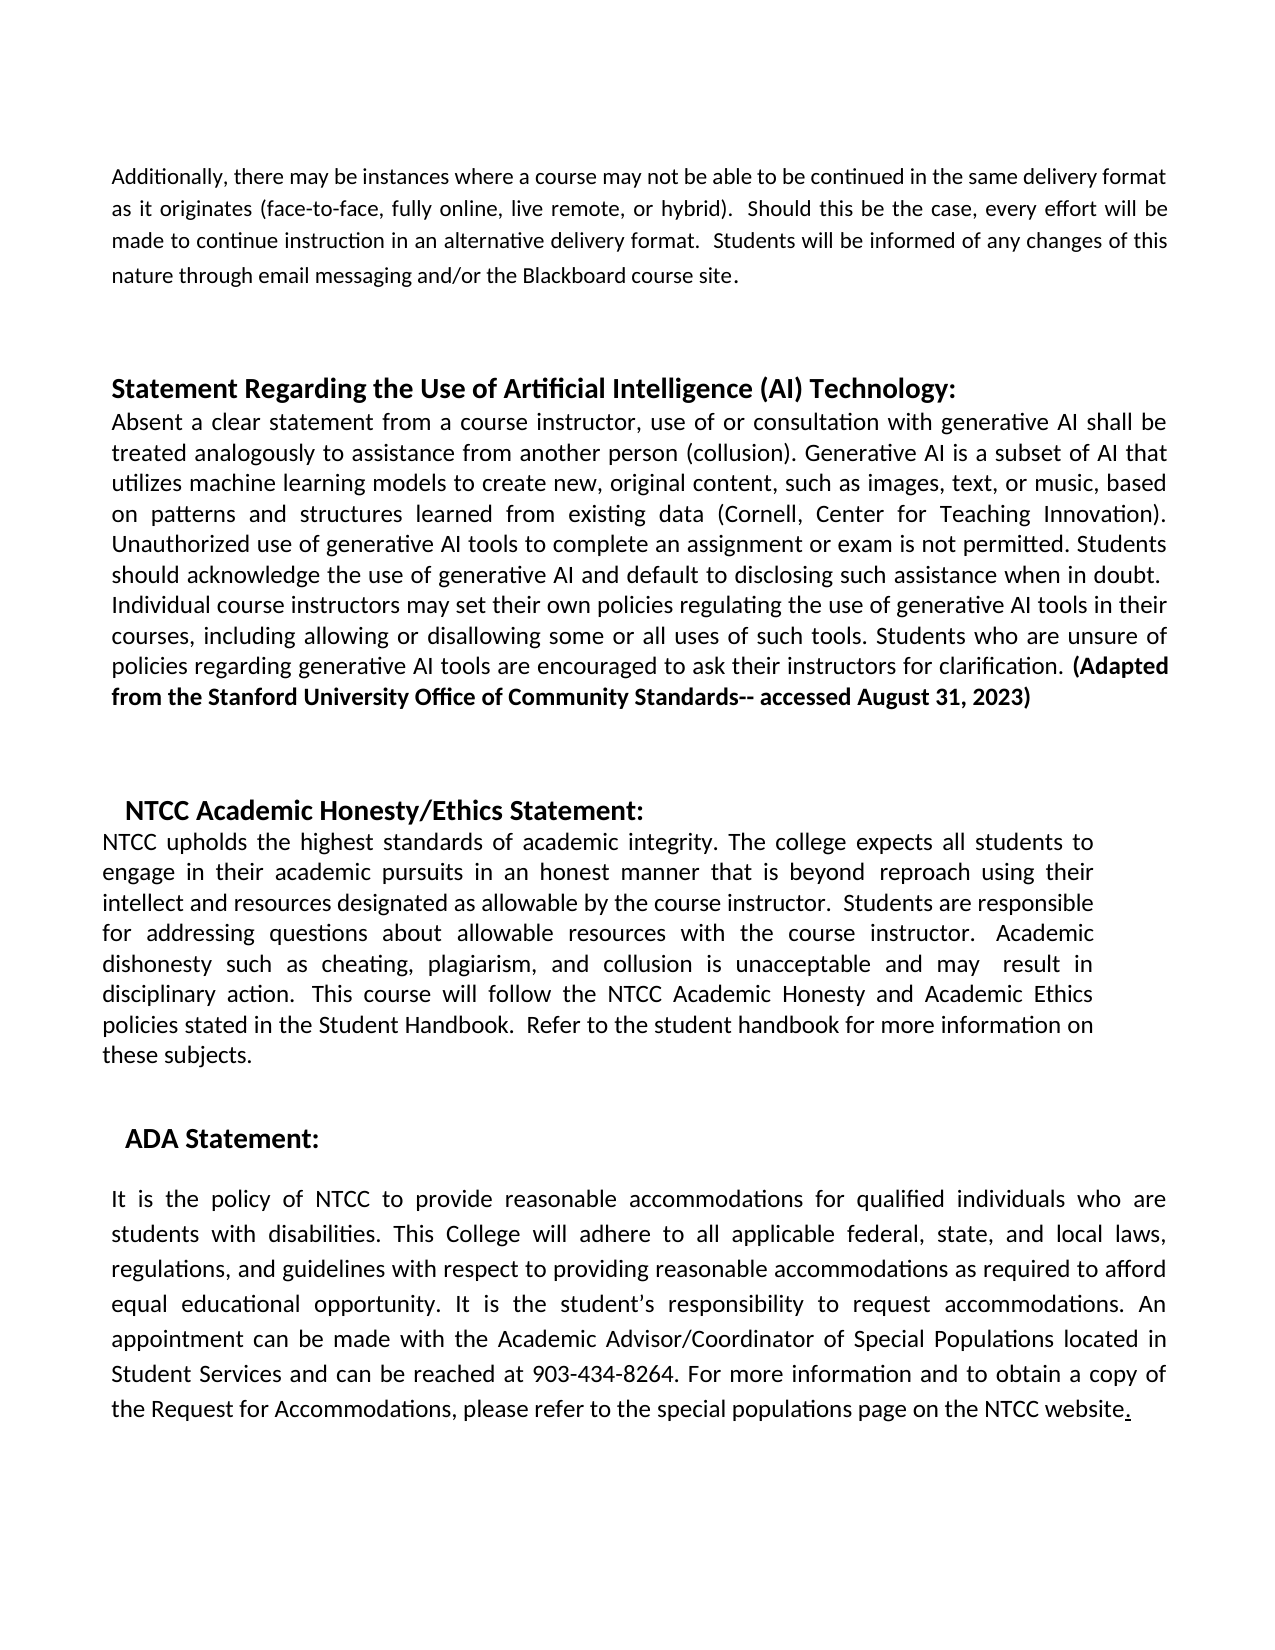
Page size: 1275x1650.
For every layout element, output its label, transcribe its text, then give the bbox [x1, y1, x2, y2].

text Absent a clear statement from a course instructor, use of or consultation with generative AI shall be treated analogously to assistance from another person (collusion). Generative AI is a subset of AI that utilizes machine learning models to create new, original content, such as images, text, or music, based on patterns and structures learned from existing data (Cornell, Center for Teaching Innovation). Unauthorized use of generative AI tools to complete an assignment or exam is not permitted. Students should acknowledge the use of generative AI and default to disclosing such assistance when in doubt. Individual course instructors may set their own policies regulating the use of generative AI tools in their courses, including allowing or disallowing some or all uses of such tools. Students who are unsure of policies regarding generative AI tools are encouraged to ask their instructors for clarification. (Adapted from the Stanford University Office of Community Standards-- accessed August 31, 2023) [111, 406, 1169, 711]
text Additionally, there may be instances where a course may not be able to be continued in the same delivery format as it originates (face-to-face, fully online, live remote, or hybrid). Should this be the case, every effort will be made to continue instruction in an alternative delivery format. Students will be informed of any changes of this nature through email messaging and/or the Blackboard course site. [111, 162, 1169, 289]
subtitle ADA Statement: [125, 1126, 1169, 1155]
text It is the policy of NTCC to provide reasonable accommodations for qualified individuals who are students with disabilities. This College will adhere to all applicable federal, state, and local laws, regulations, and guidelines with respect to providing reasonable accommodations as required to afford equal educational opportunity. It is the student’s responsibility to request accommodations. An appointment can be made with the Academic Advisor/Coordinator of Special Populations located in Student Services and can be reached at 903-434-8264. For more information and to obtain a copy of the Request for Accommodations, please refer to the special populations page on the NTCC website. [111, 1183, 1168, 1424]
subtitle NTCC Academic Honesty/Ethics Statement: [125, 797, 1169, 826]
text NTCC upholds the highest standards of academic integrity. The college expects all students to engage in their academic pursuits in an honest manner that is beyond reproach using their intellect and resources designated as allowable by the course instructor. Students are responsible for addressing questions about allowable resources with the course instructor. Academic dishonesty such as cheating, plagiarism, and collusion is unacceptable and may result in disciplinary action. This course will follow the NTCC Academic Honesty and Academic Ethics policies stated in the Student Handbook. Refer to the student handbook for more information on these subjects. [102, 826, 1094, 1070]
text Statement Regarding the Use of Artificial Intelligence (AI) Technology: [111, 371, 1169, 406]
